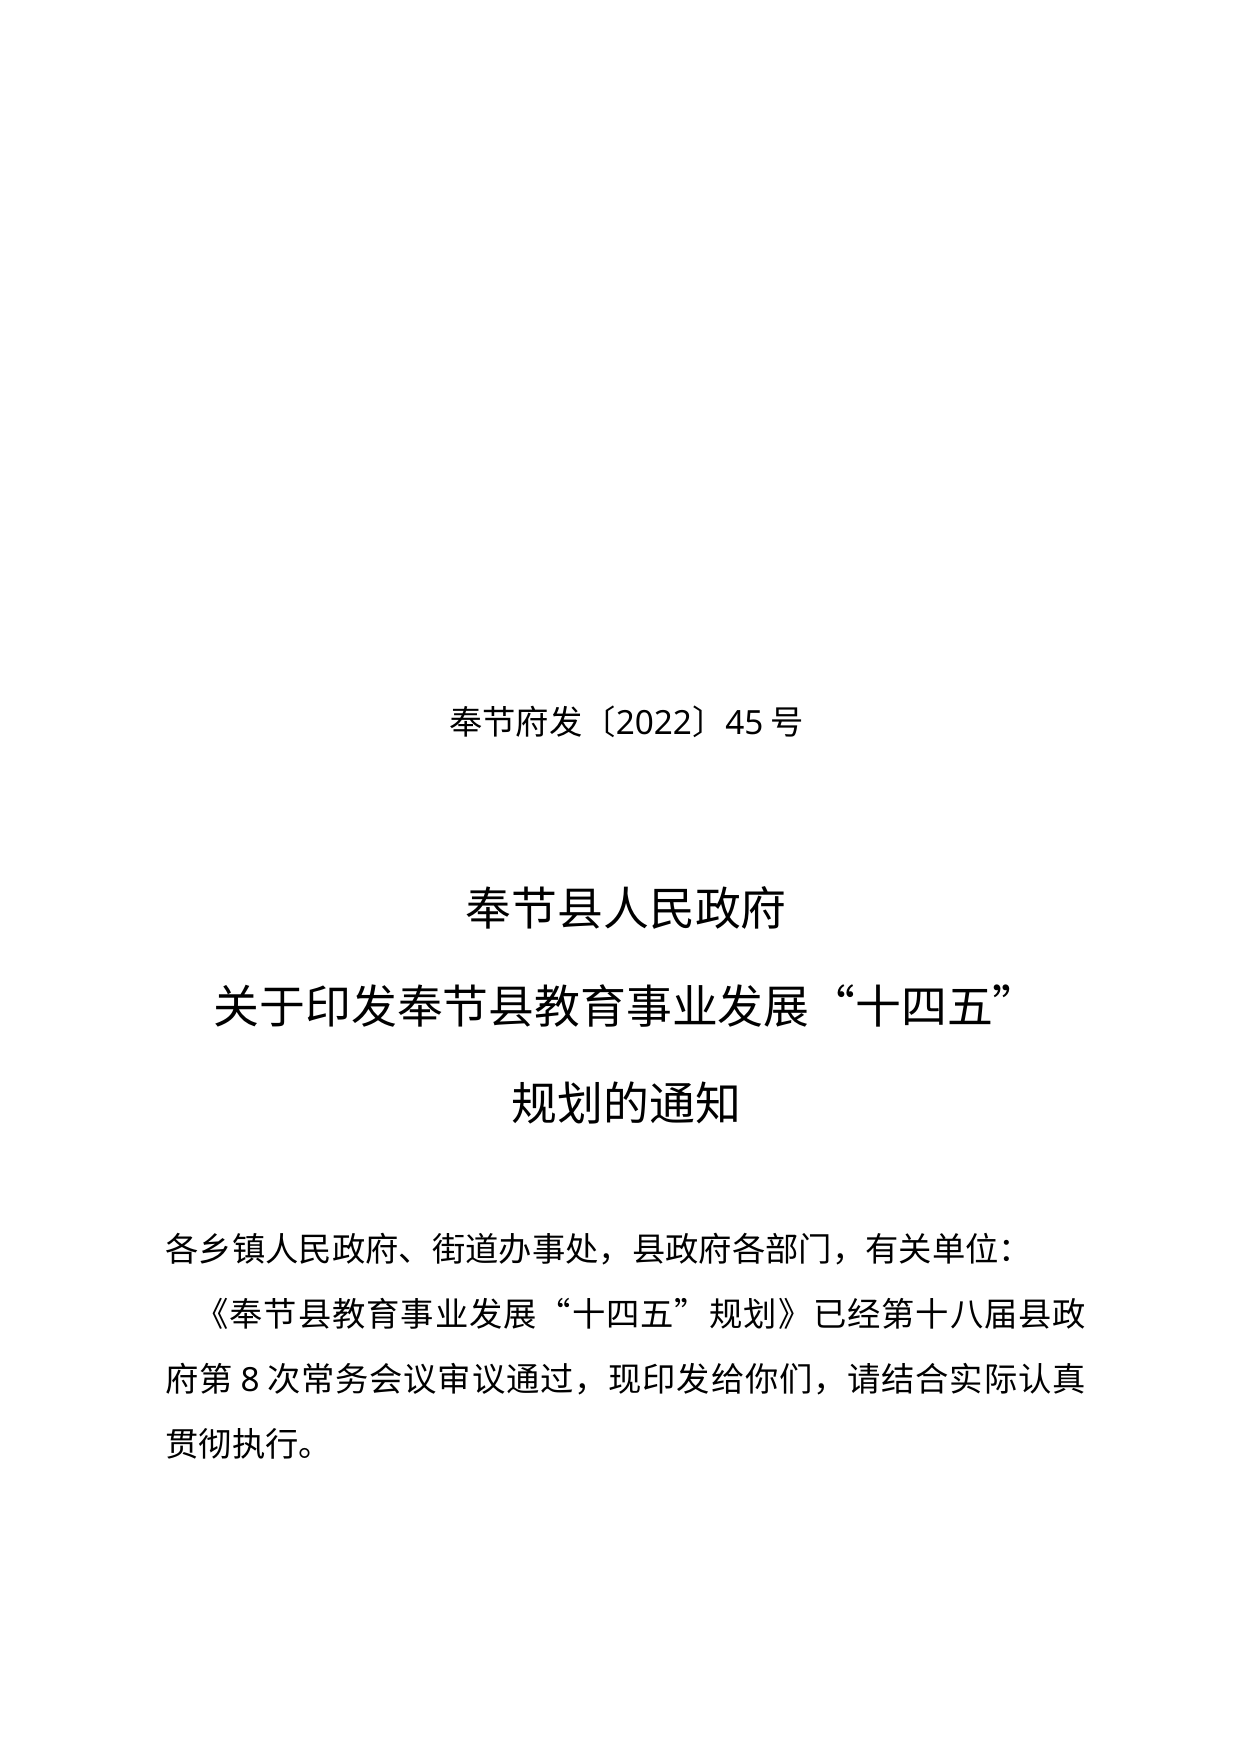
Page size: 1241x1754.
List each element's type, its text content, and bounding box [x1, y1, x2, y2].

text 规划的通知 [165, 1052, 1087, 1149]
text 奉节县人民政府 [165, 857, 1087, 954]
text 各乡镇人民政府、街道办事处，县政府各部门，有关单位： [165, 1214, 1087, 1279]
text 《奉节县教育事业发展“十四五”规划》已经第十八届县政府第8次常务会议审议通过，现印发给你们，请结合实际认真贯彻执行。 [165, 1279, 1087, 1474]
text 奉节府发〔2022〕45号 [165, 688, 1087, 753]
text 关于印发奉节县教育事业发展“十四五” [165, 954, 1087, 1052]
